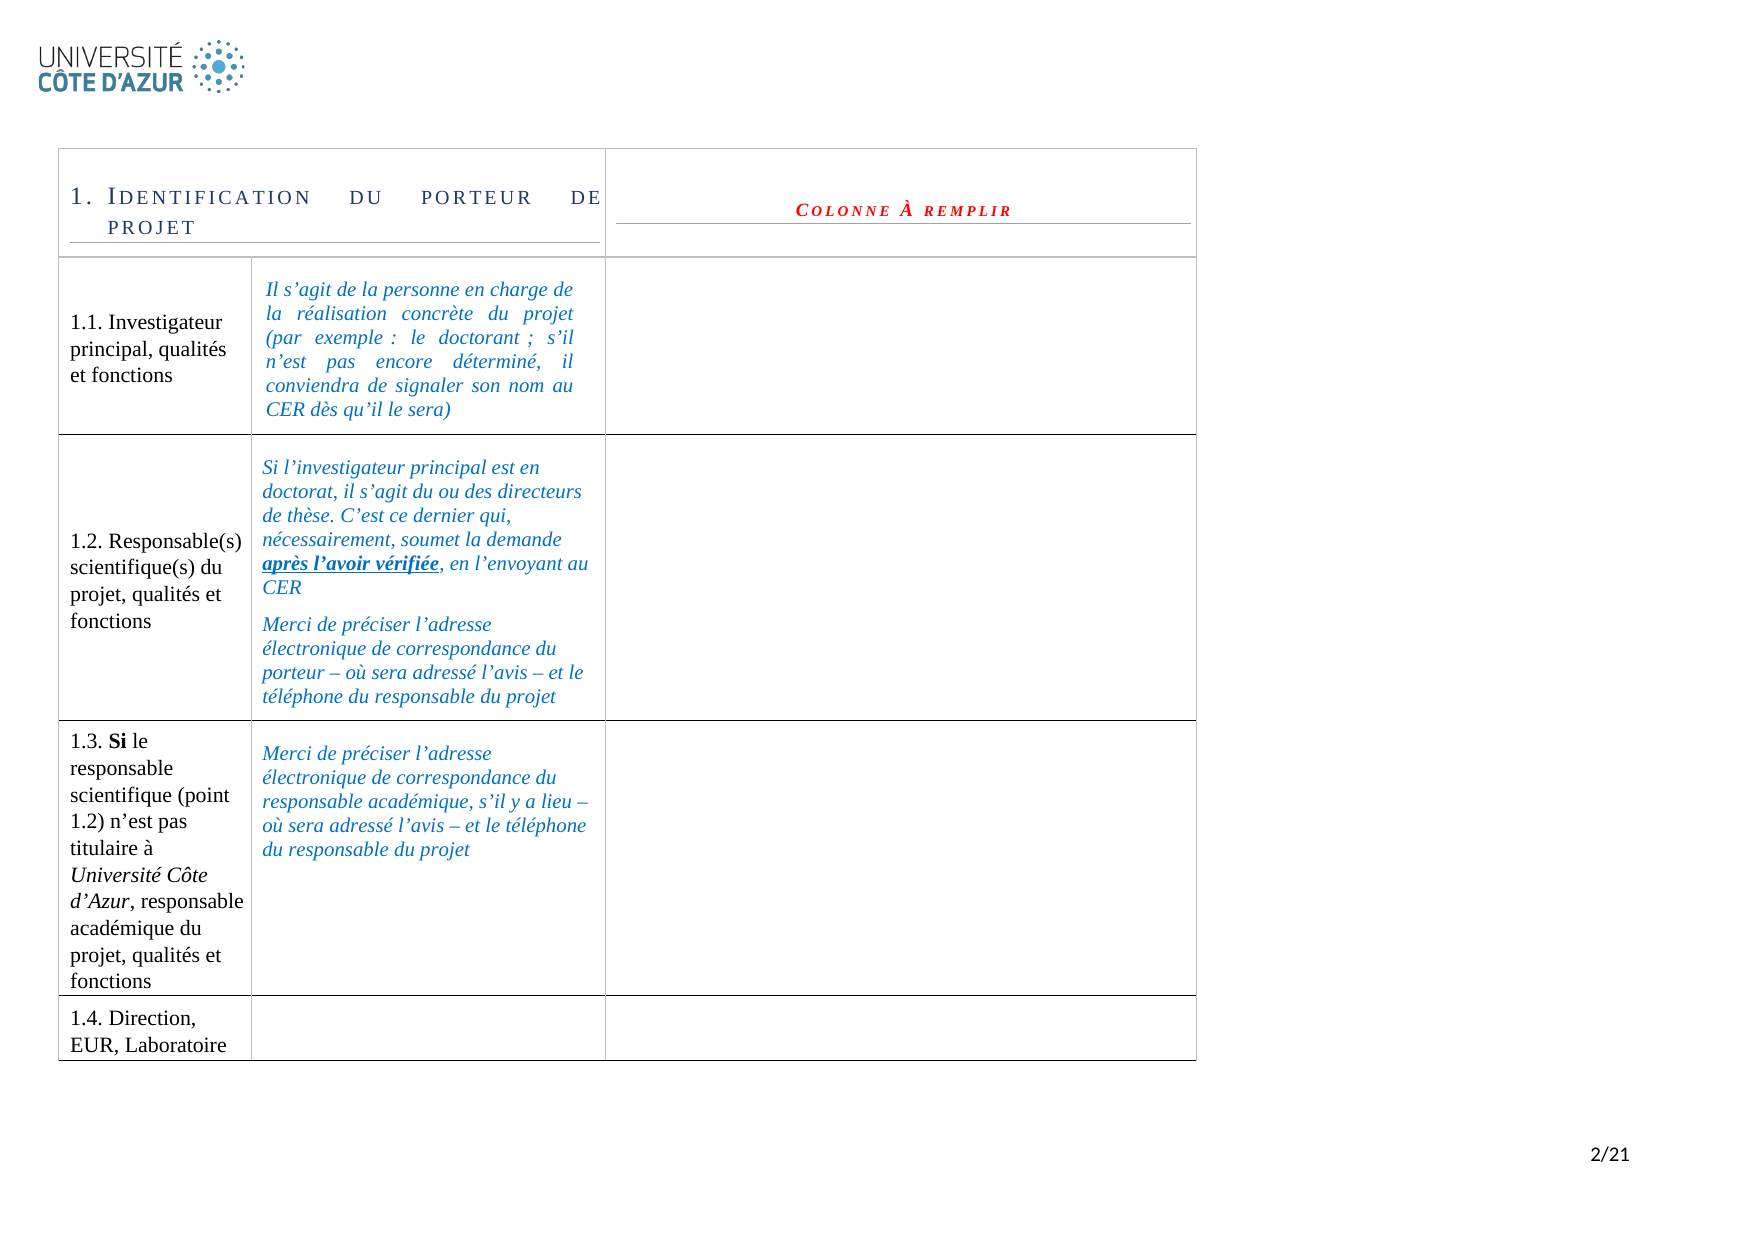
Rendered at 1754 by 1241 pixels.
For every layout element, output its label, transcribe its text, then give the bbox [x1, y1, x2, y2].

table_cell [606, 258, 1196, 434]
table_cell [606, 435, 1196, 720]
table_cell 1.2. Responsable(s) scientifique(s) du projet, qualités et fonctions [59, 435, 251, 720]
table_cell [606, 721, 1196, 995]
table_header Identification du porteur de projet [59, 149, 605, 256]
table_cell Il s’agit de la personne en charge de la réalisation concrète du projet (par exemple : le doctorant ; s’il n’est pas encore déterminé, il conviendra de signaler son nom au CER dès qu’il le sera) [252, 258, 605, 434]
table_cell Merci de préciser l’adresse électronique de correspondance du responsable académique, s’il y a lieu – où sera adressé l’avis – et le téléphone du responsable du projet [252, 721, 605, 995]
table_cell 1.1. Investigateur principal, qualités et fonctions [59, 258, 251, 434]
picture [38, 40, 245, 93]
table_cell [252, 996, 605, 1060]
table_cell [606, 996, 1196, 1060]
table_cell Si l’investigateur principal est en doctorat, il s’agit du ou des directeurs de thèse. C’est ce dernier qui, nécessairement, soumet la demande après l’avoir vérifiée, en l’envoyant au CER Merci de préciser l’adresse électronique de correspondance du porteur – où sera adressé l’avis – et le téléphone du responsable du projet [252, 435, 605, 720]
table_cell 1.4. Direction, EUR, Laboratoire [59, 996, 251, 1060]
table_header Colonne À remplir [606, 149, 1196, 256]
table_cell 1.3. Si le responsable scientifique (point 1.2) n’est pas titulaire à Université Côte d’Azur, responsable académique du projet, qualités et fonctions [59, 721, 251, 995]
